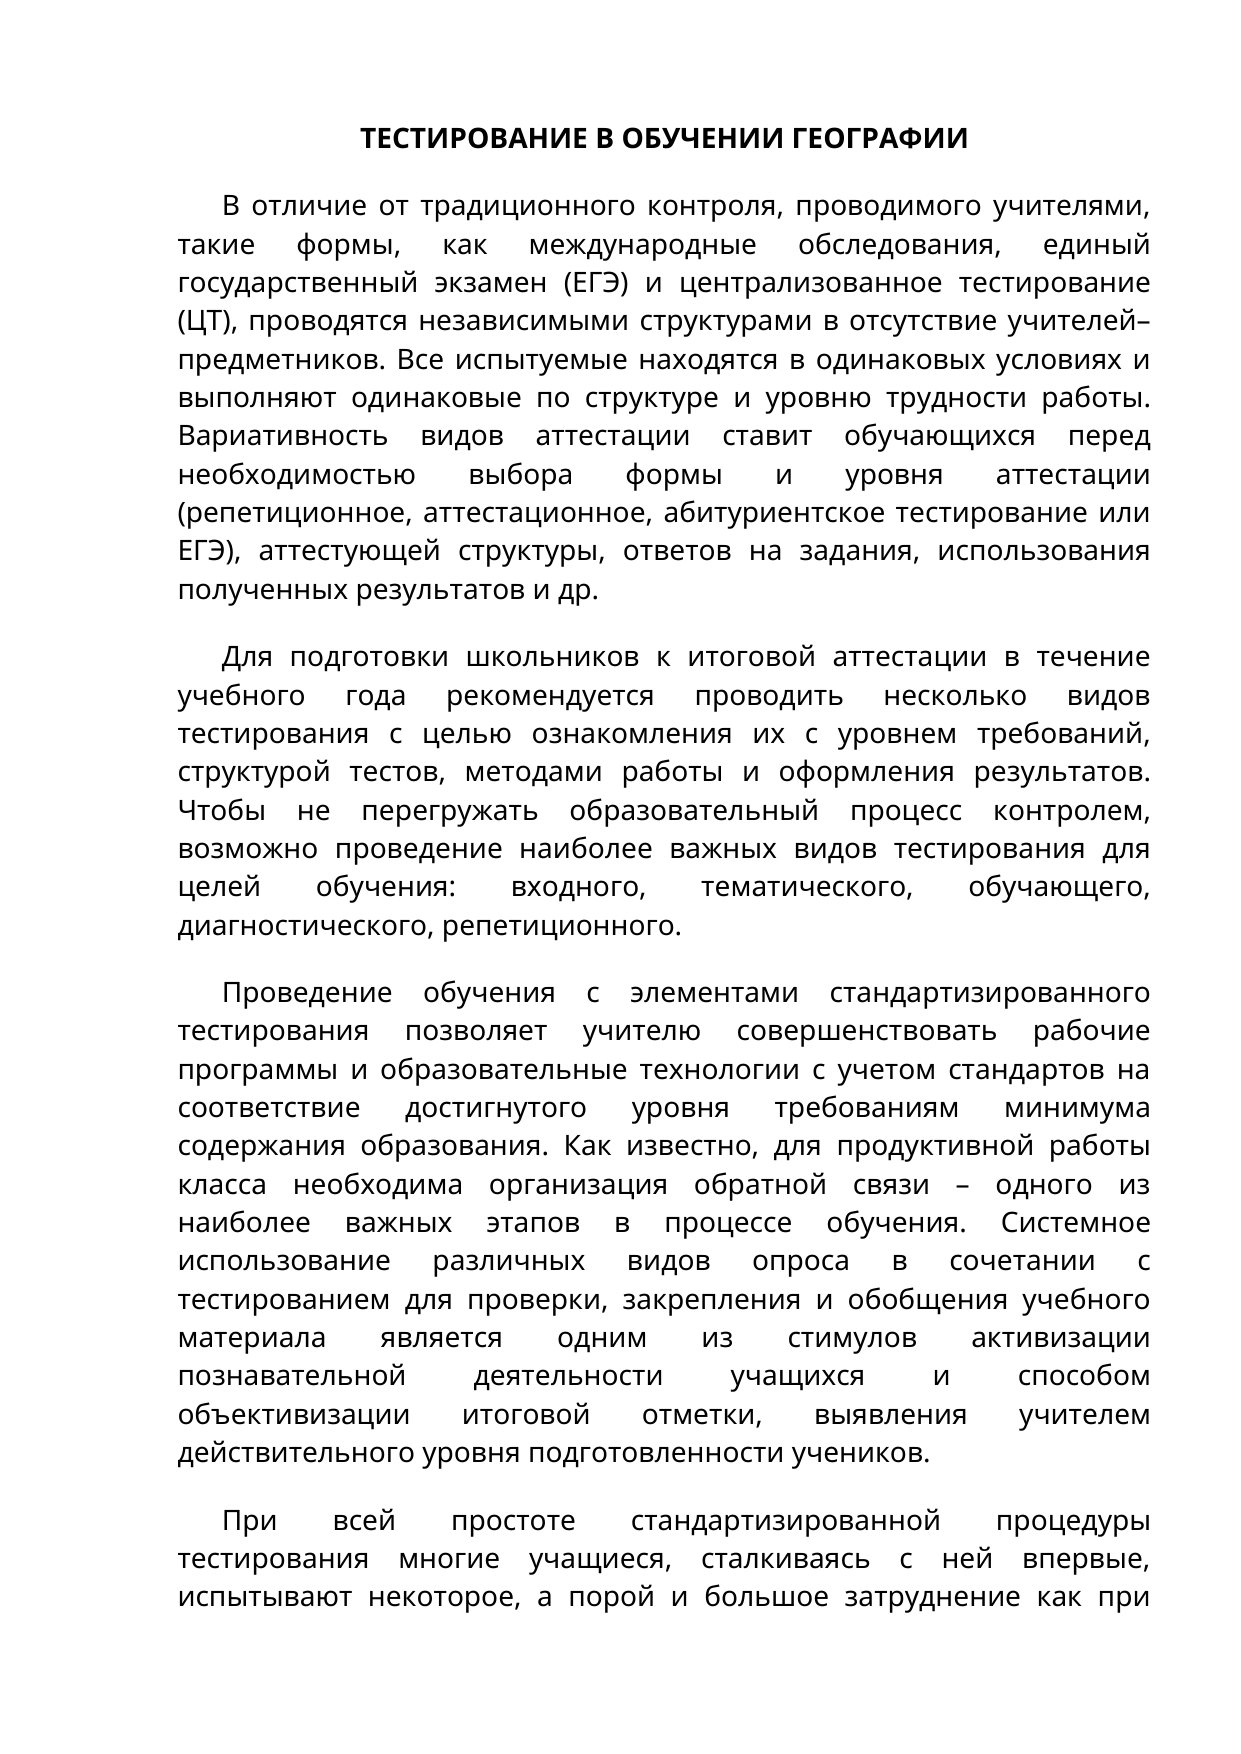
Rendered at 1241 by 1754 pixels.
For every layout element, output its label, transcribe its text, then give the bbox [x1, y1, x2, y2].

text Для подготовки школьников к итоговой аттестации в течение учебного года рекомендуется проводить несколько видов тестирования с целью ознакомления их с уровнем требований, структурой тестов, методами работы и оформления результатов. Чтобы не перегружать образовательный процесс контролем, возможно проведение наиболее важных видов тестирования для целей обучения: входного, тематического, обучающего, диагностического, репетиционного. [177, 636, 1152, 943]
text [177, 1500, 1152, 1615]
text Проведение обучения с элементами стандартизированного тестирования позволяет учителю совершенствовать рабочие программы и образовательные технологии с учетом стандартов на соответствие достигнутого уровня требованиям минимума содержания образования. Как известно, для продуктивной работы класса необходима организация обратной связи – одного из наиболее важных этапов в процессе обучения. Системное использование различных видов опроса в сочетании с тестированием для проверки, закрепления и обобщения учебного материала является одним из стимулов активизации познавательной деятельности учащихся и способом объективизации итоговой отметки, выявления учителем действительного уровня подготовленности учеников. [177, 972, 1152, 1471]
text В отличие от традиционного контроля, проводимого учителями, такие формы, как международные обследования, единый государственный экзамен (ЕГЭ) и централизованное тестирование (ЦТ), проводятся независимыми структурами в отсутствие учителей–предметников. Все испытуемые находятся в одинаковых условиях и выполняют одинаковые по структуре и уровню трудности работы. Вариативность видов аттестации ставит обучающихся перед необходимостью выбора формы и уровня аттестации (репетиционное, аттестационное, абитуриентское тестирование или ЕГЭ), аттестующей структуры, ответов на задания, использования полученных результатов и др. [177, 186, 1152, 607]
text ТЕСТИРОВАНИЕ В ОБУЧЕНИИ ГЕОГРАФИИ [177, 118, 1152, 156]
